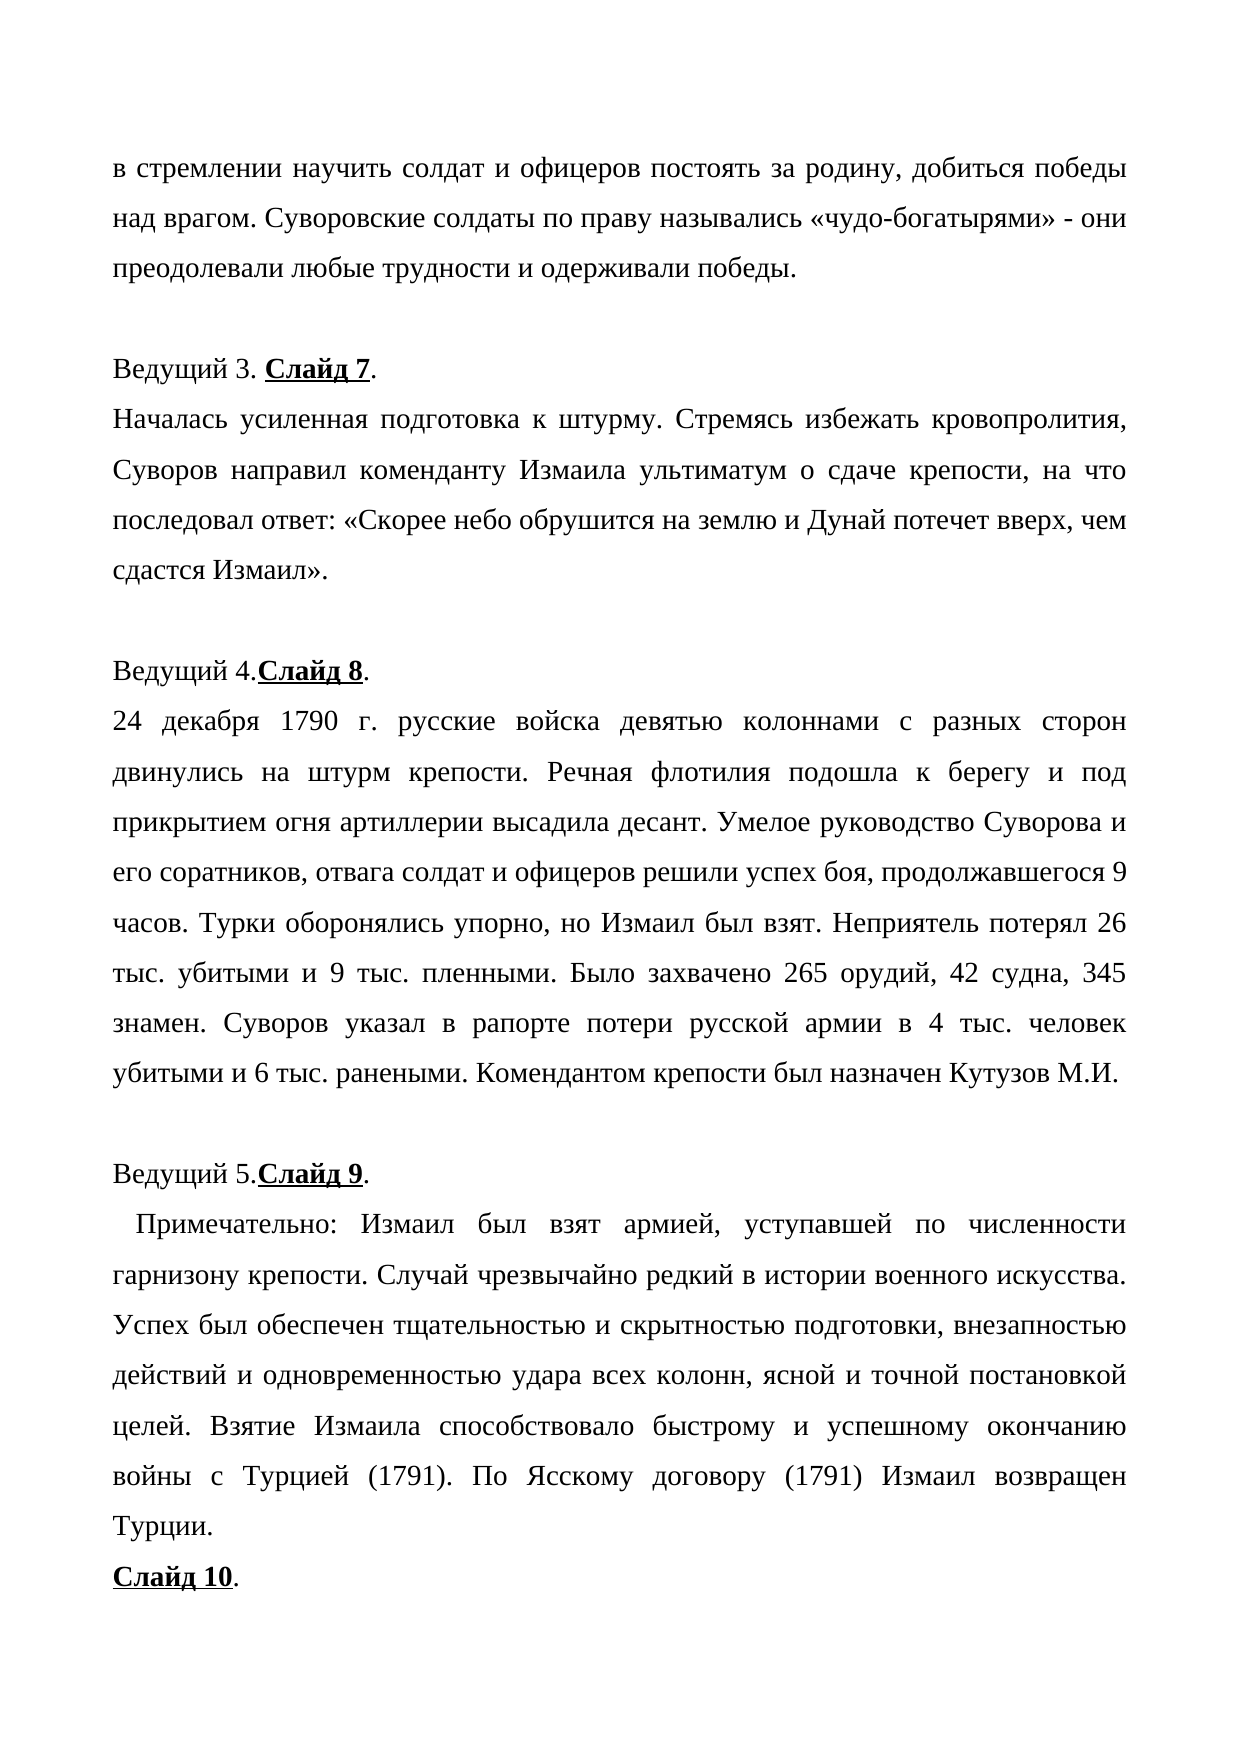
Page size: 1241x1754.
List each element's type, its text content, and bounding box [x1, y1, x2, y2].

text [112, 150, 1128, 284]
text Примечательно: Измаил был взят армией, уступавшей по численности гарнизону крепости. Случай чрезвычайно редкий в истории военного искусства. Успех был обеспечен тщательностью и скрытностью подготовки, внезапностью действий и одновременностью удара всех колонн, ясной и точной постановкой целей. Взятие Измаила способствовало быстрому и успешному окончанию войны с Турцией (1791). По Ясскому договору (1791) Измаил возвращен Турции. [112, 1207, 1128, 1542]
text 24 декабря . русские войска девятью колоннами с разных сторон двинулись на штурм крепости. Речная флотилия подошла к берегу и под прикрытием огня артиллерии высадила десант. Умелое руководство Суворова и его соратников, отвага солдат и офицеров решили успех боя, продолжавшегося 9 часов. Турки оборонялись упорно, но Измаил был взят. Неприятель потерял 26 тыс. убитыми и 9 тыс. пленными. Было захвачено 265 орудий, 42 судна, 345 знамен. Суворов указал в рапорте потери русской армии в 4 тыс. человек убитыми и 6 тыс. ранеными. Комендантом крепости был назначен Кутузов М.И. [112, 703, 1128, 1089]
text Ведущий 4.Слайд 8. [112, 653, 1128, 687]
text Ведущий 3. Слайд 7. [112, 351, 1128, 385]
text Началась усиленная подготовка к штурму. Стремясь избежать кровопролития, Суворов направил коменданту Измаила ультиматум о сдаче крепости, на что последовал ответ: «Скорее небо обрушится на землю и Дунай потечет вверх, чем сдастся Измаил». [112, 402, 1128, 586]
text Ведущий 5.Слайд 9. [112, 1156, 1128, 1190]
text Слайд 10. [112, 1559, 1128, 1592]
